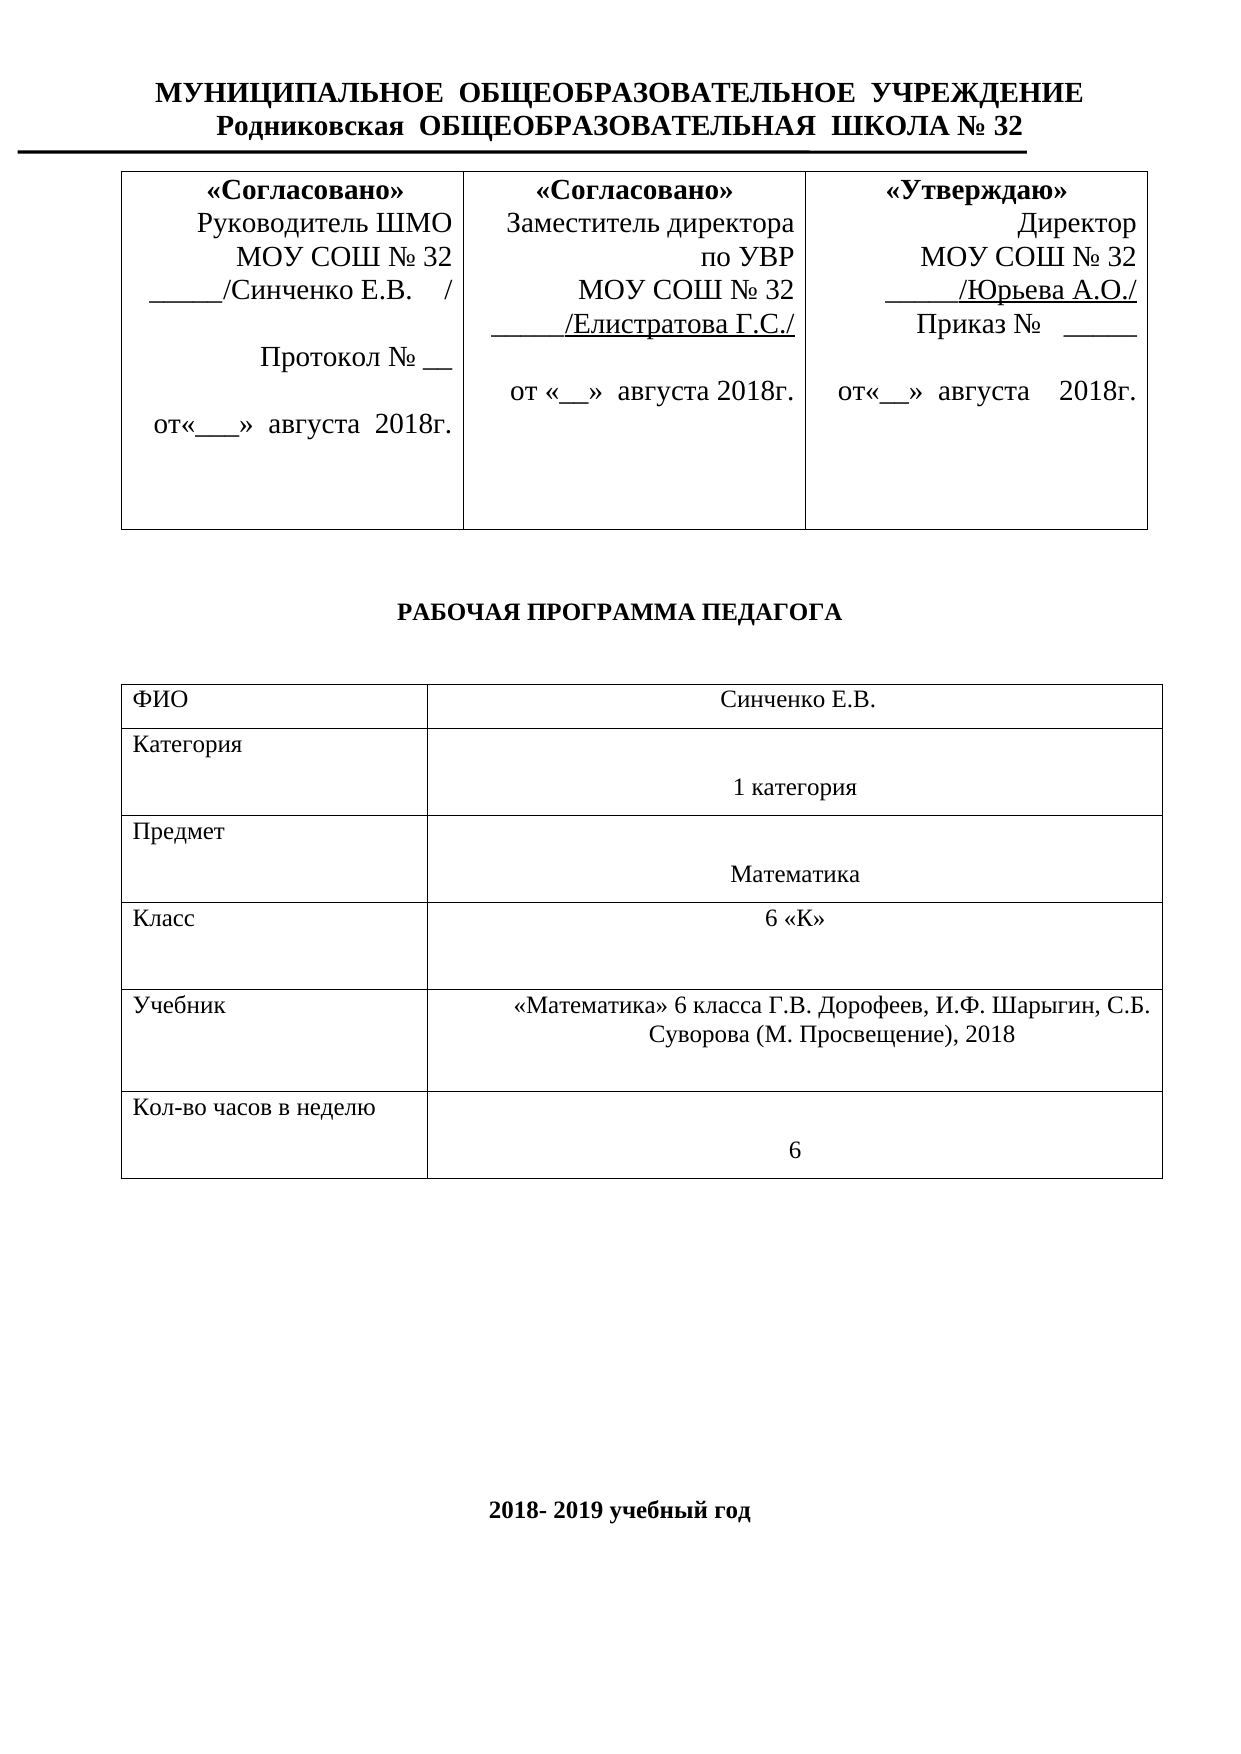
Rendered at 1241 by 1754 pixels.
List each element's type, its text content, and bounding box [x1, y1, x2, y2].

table_cell Класс [122, 903, 427, 989]
text 2018- 2019 учебный год [18, 1495, 1221, 1524]
table_header ФИО [122, 685, 427, 728]
table_cell Кол-во часов в неделю [122, 1092, 427, 1178]
text РАБОЧАЯ ПРОГРАММА ПЕДАГОГА [18, 597, 1221, 626]
table_header «Согласовано» Руководитель ШМО МОУ СОШ № 32 _____ /Синченко Е.В. / Протокол № __ от«___» августа 2018г. [122, 172, 463, 529]
text МУНИЦИПАЛЬНОЕ ОБЩЕОБРАЗОВАТЕЛЬНОЕ УЧРЕЖДЕНИЕ [18, 75, 1221, 108]
table_cell Математика [428, 816, 1162, 902]
table_header Синченко Е.В. [428, 685, 1162, 728]
table_cell 6 [428, 1092, 1162, 1178]
table_header «Утверждаю» Директор МОУ СОШ № 32 _____ /Юрьева А.О./ Приказ № _____ от«__» августа 2018г. [806, 172, 1147, 529]
table_cell Категория [122, 729, 427, 815]
table_cell Предмет [122, 816, 427, 902]
table_cell Учебник [122, 990, 427, 1091]
table_header «Согласовано» Заместитель директора по УВР МОУ СОШ № 32 _____ /Елистратова Г.С./ от «__» августа 2018г. [464, 172, 805, 529]
text Родниковская ОБЩЕОБРАЗОВАТЕЛЬНАЯ ШКОЛА № 32 [0, 108, 1221, 142]
table_cell «Математика» 6 класса Г.В. Дорофеев, И.Ф. Шарыгин, С.Б. Суворова (М. Просвещение), 2018 [428, 990, 1162, 1091]
table_cell 6 «К» [428, 903, 1162, 989]
table_cell 1 категория [428, 729, 1162, 815]
